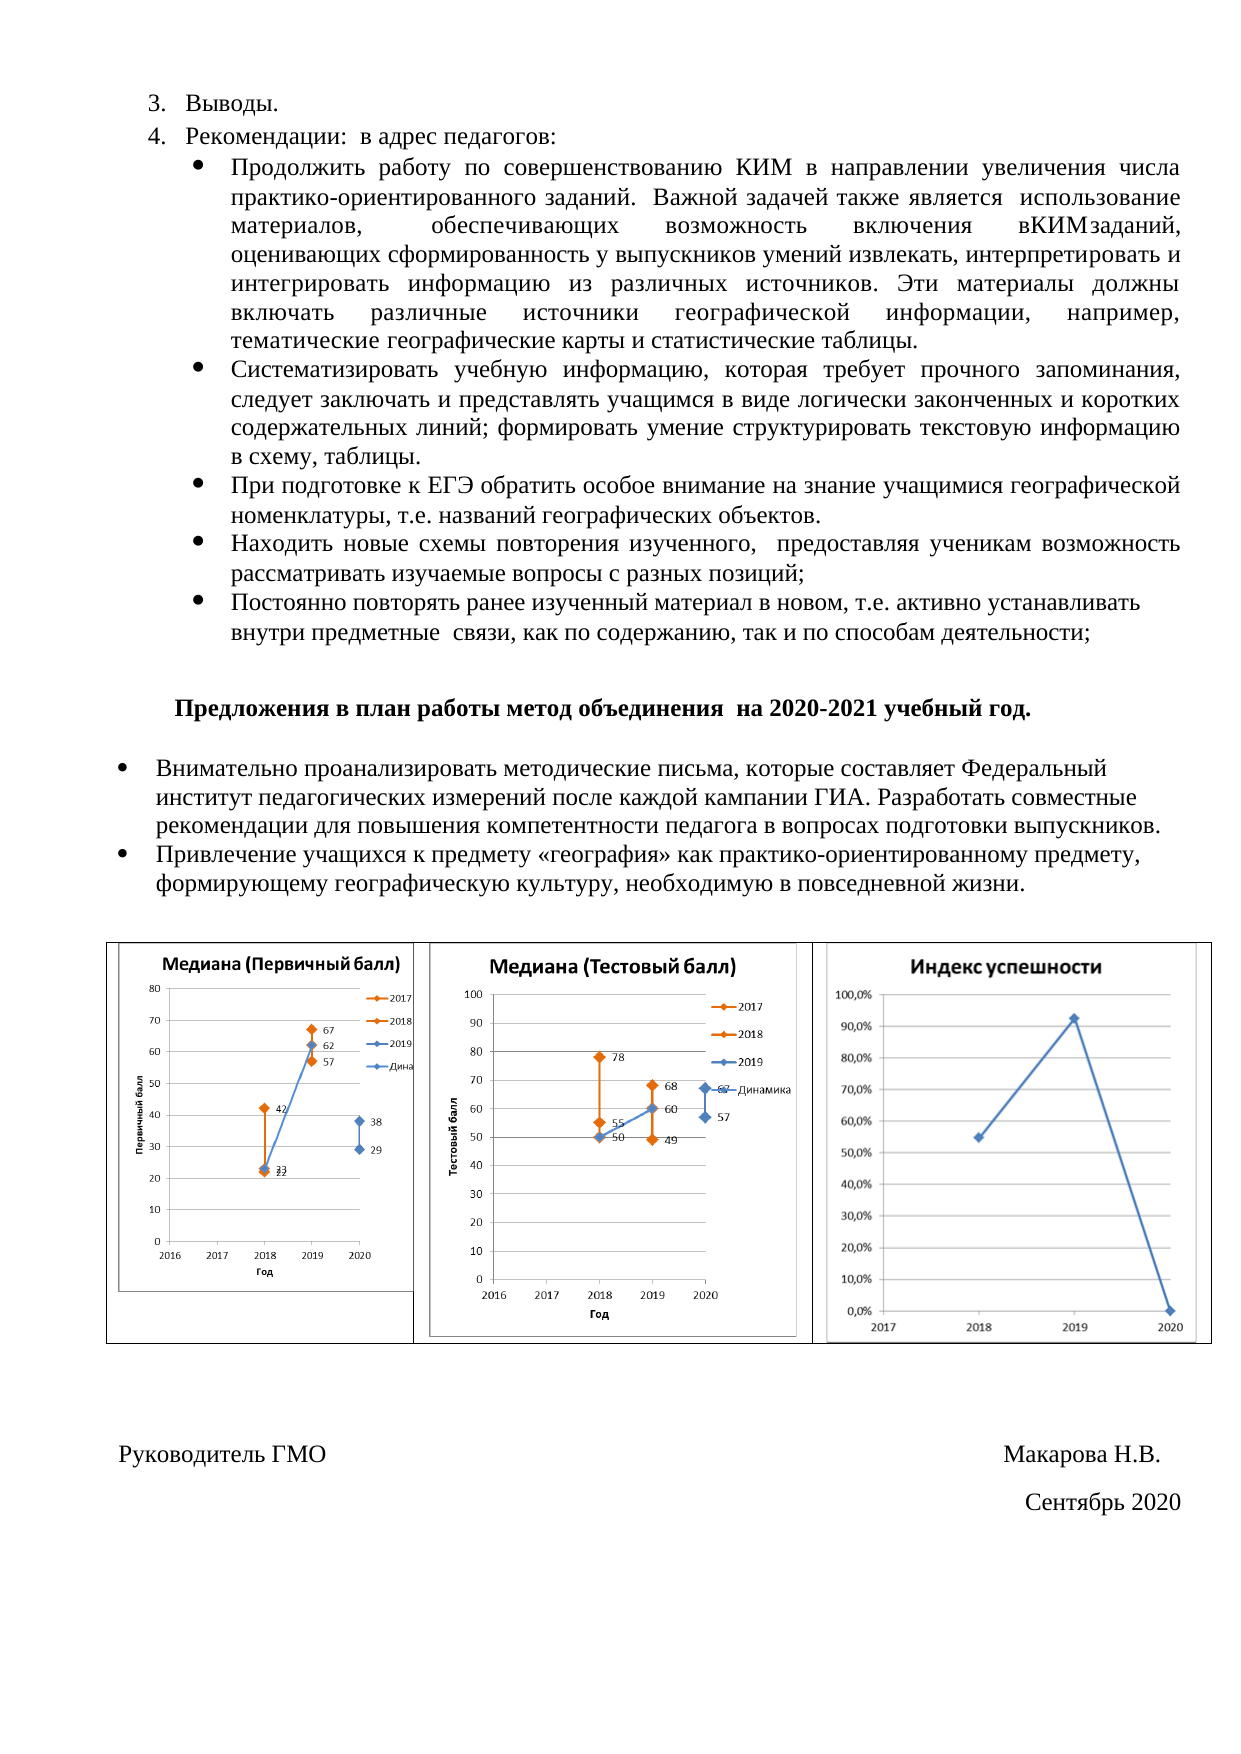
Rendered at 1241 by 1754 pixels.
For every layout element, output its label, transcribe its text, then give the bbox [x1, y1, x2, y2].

picture [429, 943, 797, 1337]
table_header [1197, 943, 1211, 1343]
table_header [414, 943, 812, 1343]
list Выводы. [148, 88, 1181, 117]
picture [826, 943, 1197, 1343]
list Систематизировать учебную информацию, которая требует прочного запоминания, следует заключать и представлять учащимся в виде логически законченных и коротких содержательных линий; формировать умение структурировать текстовую информацию в схему, таблицы. [193, 354, 1181, 470]
table_header [813, 943, 826, 1343]
table_header [107, 943, 413, 1343]
text Руководитель ГМО Макарова Н.В. [118, 1439, 1181, 1468]
list При подготовке к ЕГЭ обратить особое внимание на знание учащимися географической номенклатуры, т.е. названий географических объектов. [193, 470, 1181, 528]
list Находить новые схемы повторения изученного, предоставляя ученикам возможность рассматривать изучаемые вопросы с разных позиций; [193, 528, 1181, 587]
text Предложения в план работы метод объединения на 2020-2021 учебный год. [118, 693, 1181, 722]
list Продолжить работу по совершенствованию КИМ в направлении увеличения числа практико-ориентированного заданий. Важной задачей также является использование материалов, обеспечивающих возможность включения вКИМзаданий, оценивающих сформированность у выпускников умений извлекать, интерпретировать и интегрировать информацию из различных источников. Эти материалы должны включать различные источники географической информации, например, тематические географические карты и статистические таблицы. [193, 152, 1181, 354]
text Сентябрь 2020 [118, 1487, 1181, 1516]
picture [118, 943, 414, 1292]
list Привлечение учащихся к предмету «география» как практико-ориентированному предмету, формирующему географическую культуру, необходимую в повседневной жизни. [118, 839, 1181, 897]
list Внимательно проанализировать методические письма, которые составляет Федеральный институт педагогических измерений после каждой кампании ГИА. Разработать совместные рекомендации для повышения компетентности педагога в вопросах подготовки выпускников. [118, 753, 1181, 839]
list Постоянно повторять ранее изученный материал в новом, т.е. активно устанавливать внутри предметные связи, как по содержанию, так и по способам деятельности; [193, 587, 1181, 645]
list Рекомендации: в адрес педагогов: [148, 121, 1181, 149]
